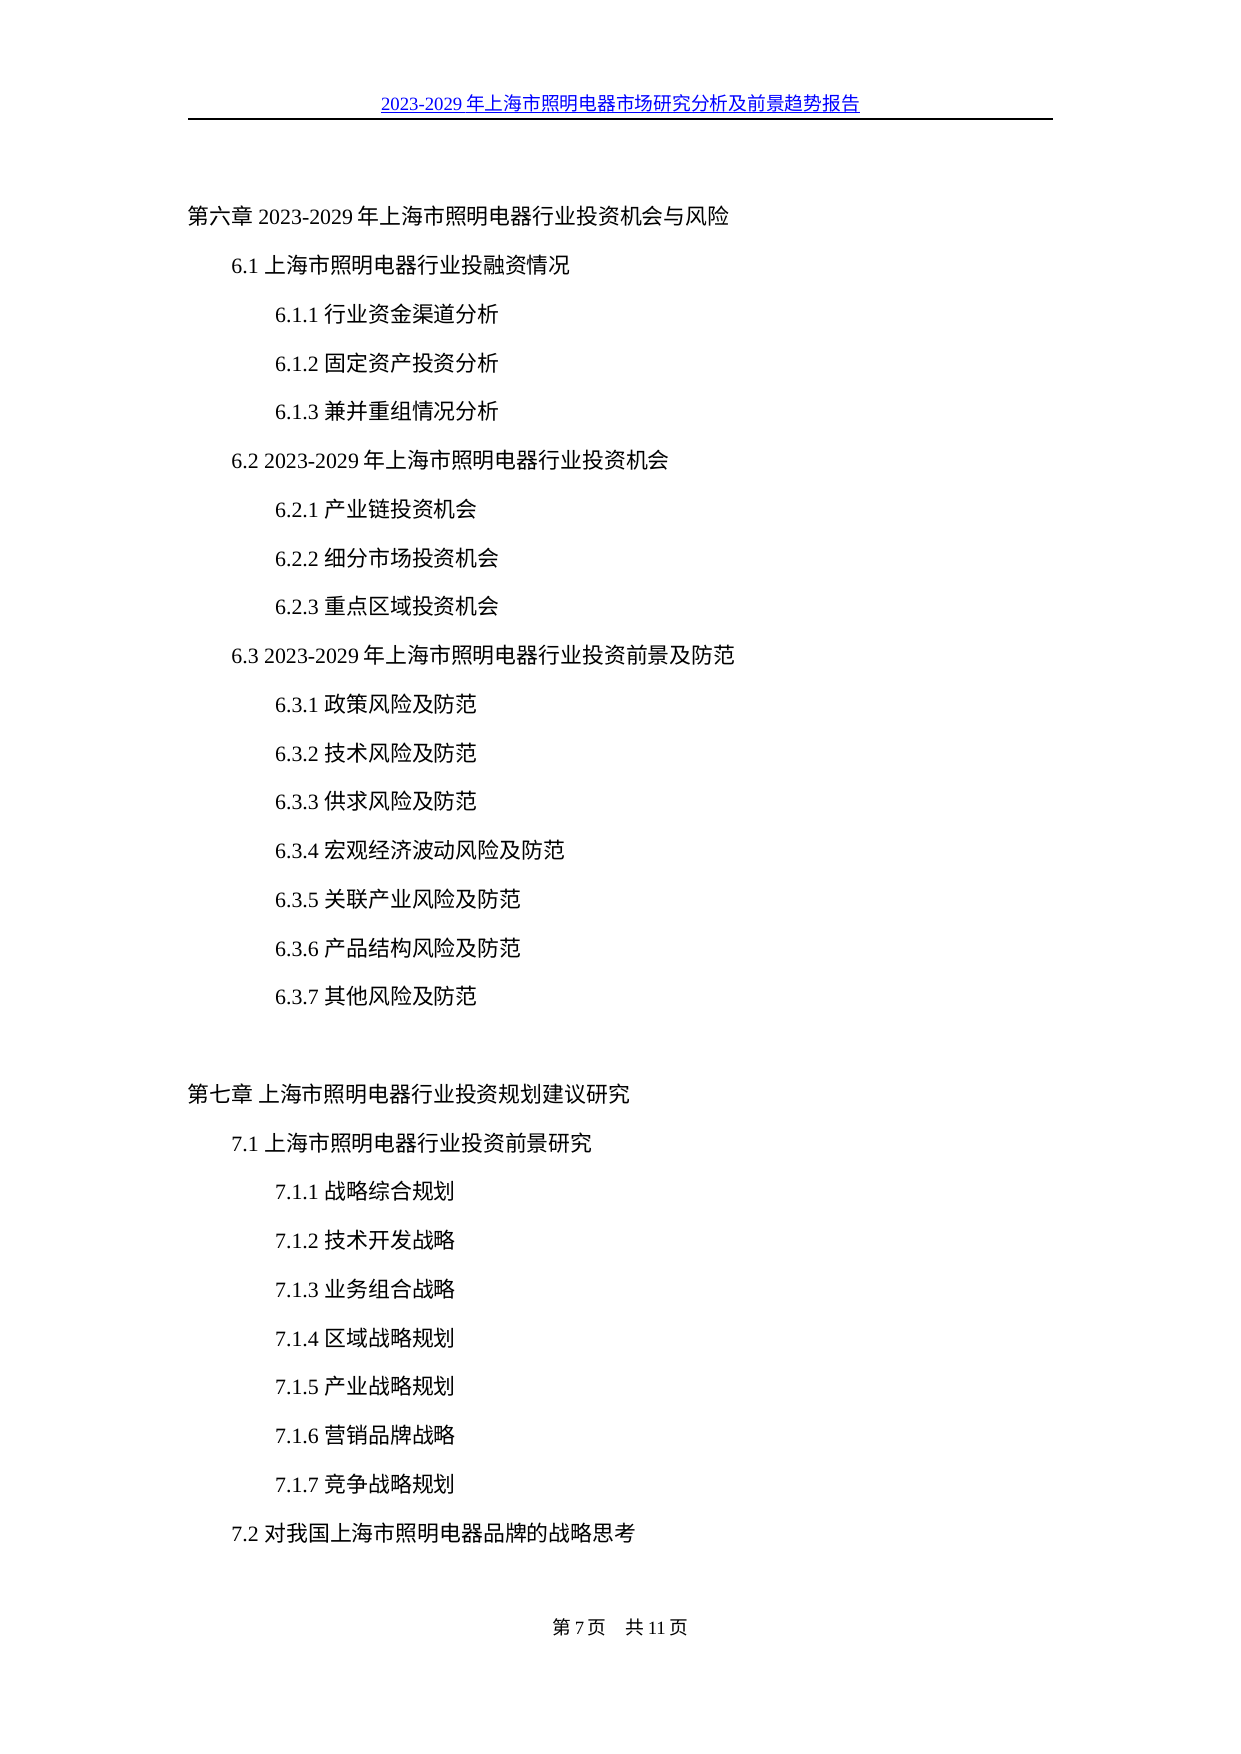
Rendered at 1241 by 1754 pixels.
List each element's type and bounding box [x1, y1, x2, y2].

text [187, 150, 1053, 1548]
